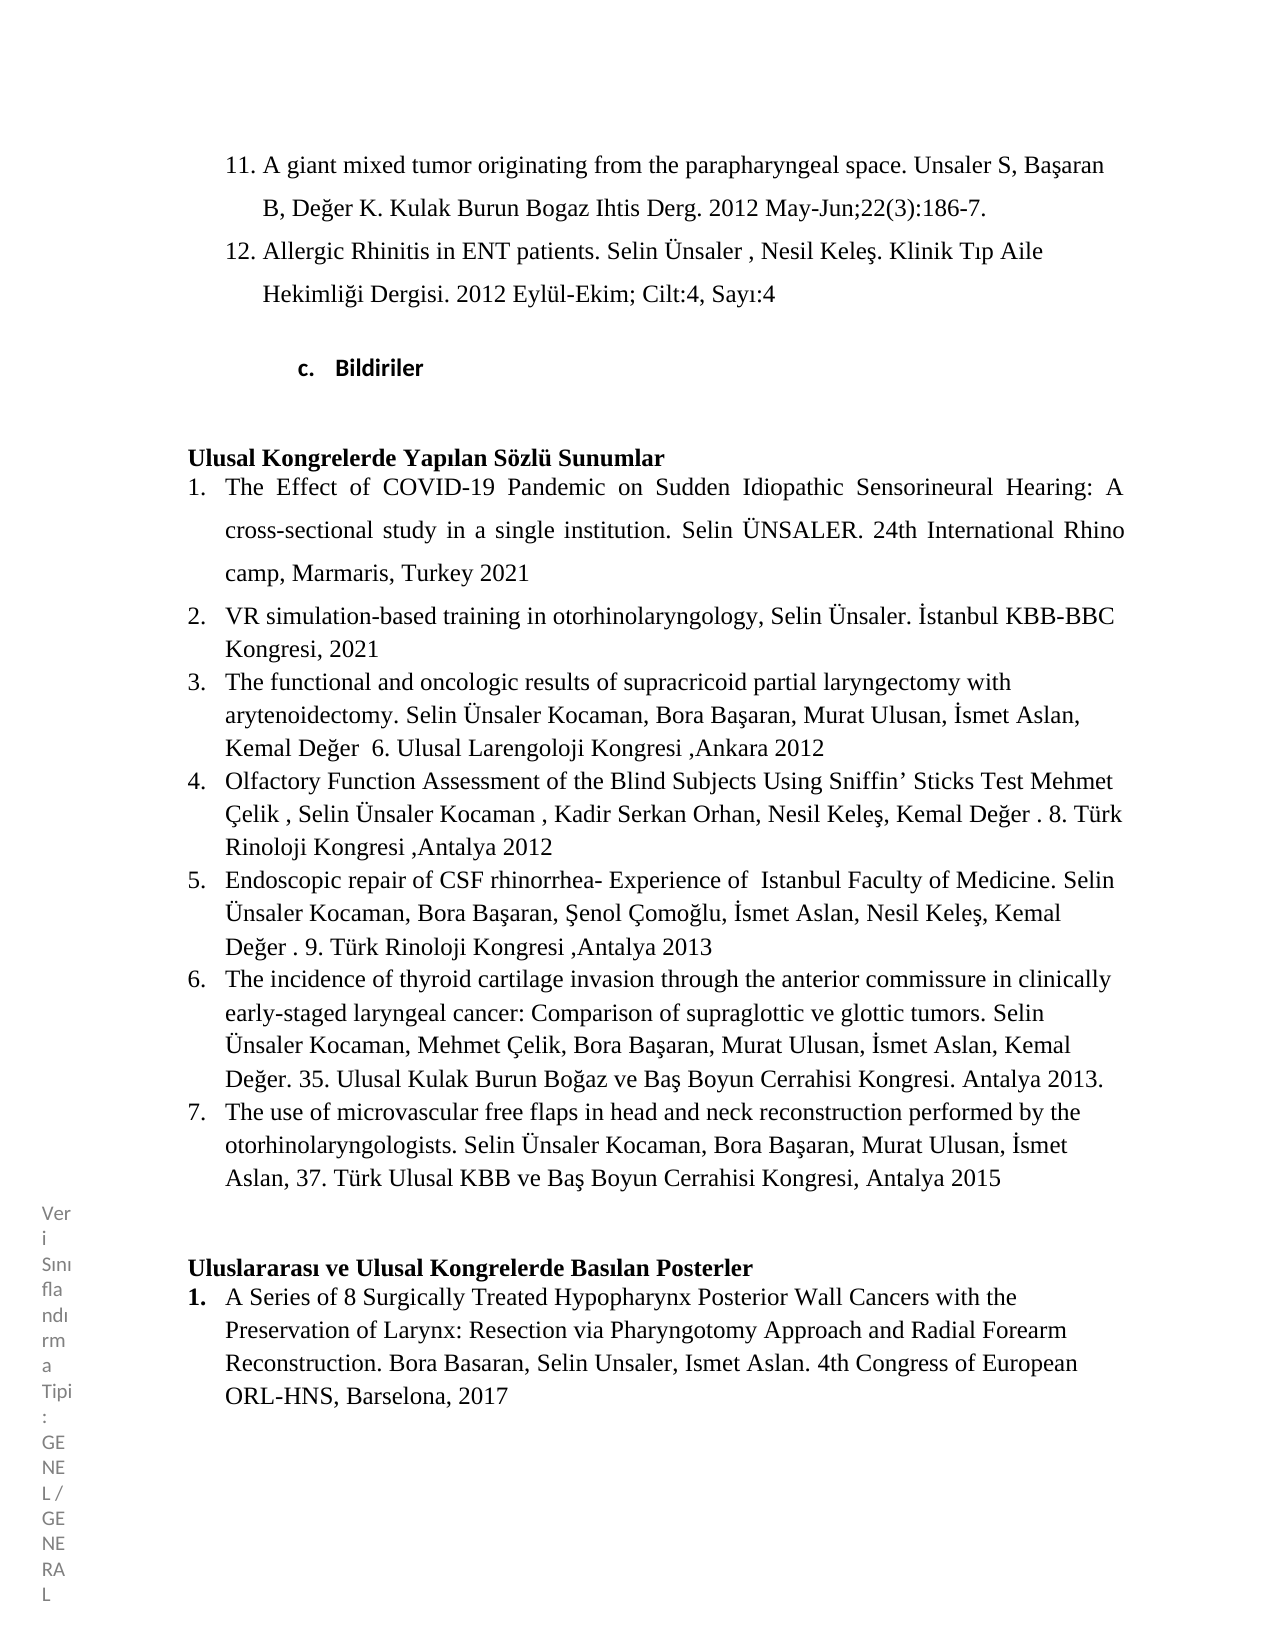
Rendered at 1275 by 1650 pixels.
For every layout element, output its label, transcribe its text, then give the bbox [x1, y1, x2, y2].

list Endoscopic repair of CSF rhinorrhea- Experience of Istanbul Faculty of Medicine. Selin Ünsaler Kocaman, Bora Başaran, Şenol Çomoğlu, İsmet Aslan, Nesil Keleş, Kemal Değer . 9. Türk Rinoloji Kongresi ,Antalya 2013 [187, 1212, 1125, 1307]
list The incidence of thyroid cartilage invasion through the anterior commissure in clinically early-staged laryngeal cancer: Comparison of supraglottic ve glottic tumors. Selin Ünsaler Kocaman, Mehmet Çelik, Bora Başaran, Murat Ulusan, İsmet Aslan, Kemal Değer. 35. Ulusal Kulak Burun Boğaz ve Baş Boyun Cerrahisi Kongresi. Antalya 2013. [187, 1311, 1125, 1439]
list VR simulation-based training in otorhinolaryngology, Selin Ünsaler. İstanbul KBB-BBC Kongresi, 2021 [187, 948, 1125, 1009]
list The functional and oncologic results of supracricoid partial laryngectomy with arytenoidectomy. Selin Ünsaler Kocaman, Bora Başaran, Murat Ulusan, İsmet Aslan, Kemal Değer 6. Ulusal Larengoloji Kongresi ,Ankara 2012 [187, 1014, 1125, 1108]
list A giant mixed tumor originating from the parapharyngeal space. Unsaler S, Başaran B, Değer K. Kulak Burun Bogaz Ihtis Derg. 2012 May-Jun;22(3):186-7. [225, 467, 1125, 539]
list The Use of Botilinum Toxin Type A in Masseteric Muscle Hypertrophy: Long Term Effects and Lasting Improvement. Aydil B, Basaran B, Unsaler S, Suoglu Y. Kulak Burun Bogaz Ihtis Derg. 2012 Sep-Oct;22(5):249-53 [225, 308, 1125, 423]
list Allergic Rhinitis in ENT patients. Selin Ünsaler , Nesil Keleş. Klinik Tıp Aile Hekimliği Dergisi. 2012 Eylül-Ekim; Cilt:4, Sayı:4 [225, 582, 1125, 654]
text Ulusal Kongrelerde Yapılan Sözlü Sunumlar [187, 789, 1125, 818]
list Olfactory Function Assessment of the Blind Subjects Using Sniffin’ Sticks Test Mehmet Çelik , Selin Ünsaler Kocaman , Kadir Serkan Orhan, Nesil Keleş, Kemal Değer . 8. Türk Rinoloji Kongresi ,Antalya 2012 [187, 1113, 1125, 1207]
list The Effect of COVID-19 Pandemic on Sudden Idiopathic Sensorineural Hearing: A cross-sectional study in a single institution. Selin ÜNSALER. 24th International Rhino camp, Marmaris, Turkey 2021 [187, 818, 1125, 933]
list A rare late complication of radiation therapy: bilaterally recurrent laryngeal nerve paralysis]. Başaran B, Ünsaler S, Orhan KS, Kıyak ÖE. Kulak Burun Bogaz Ihtis Derg. 2014 Nov-Dec;24(6):344-8. Turkish. PubMed PMID: 25547749. [225, 150, 1125, 265]
list Bildiriler [298, 698, 1125, 728]
